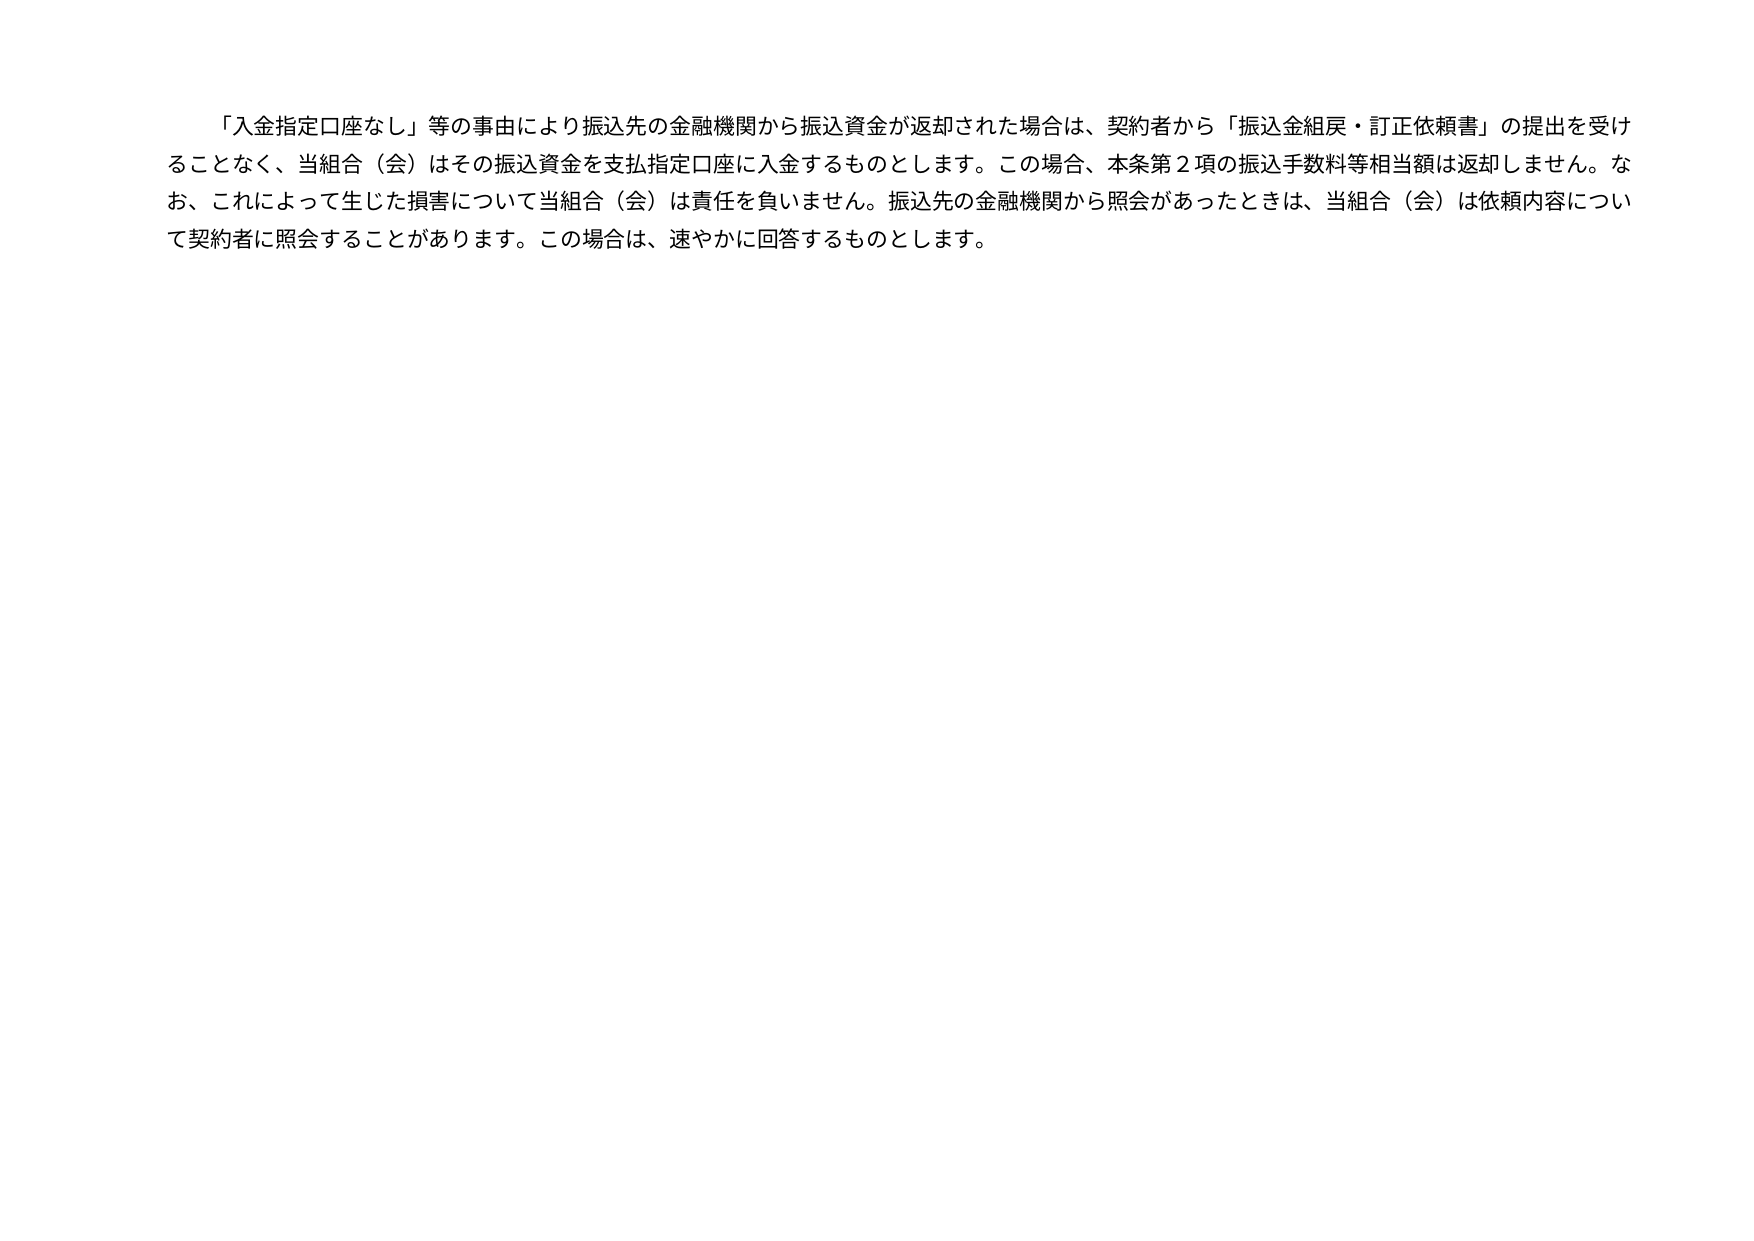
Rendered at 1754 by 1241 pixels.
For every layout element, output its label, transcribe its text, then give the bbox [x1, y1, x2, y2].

text 「入金指定口座なし」等の事由により振込先の金融機関から振込資金が返却された場合は、契約者から「振込金組戻・訂正依頼書」の提出を受けることなく、当組合（会）はその振込資金を支払指定口座に入金するものとします。この場合、本条第２項の振込手数料等相当額は返却しません。なお、これによって生じた損害について当組合（会）は責任を負いません。振込先の金融機関から照会があったときは、当組合（会）は依頼内容について契約者に照会することがあります。この場合は、速やかに回答するものとします。 [144, 106, 1649, 256]
